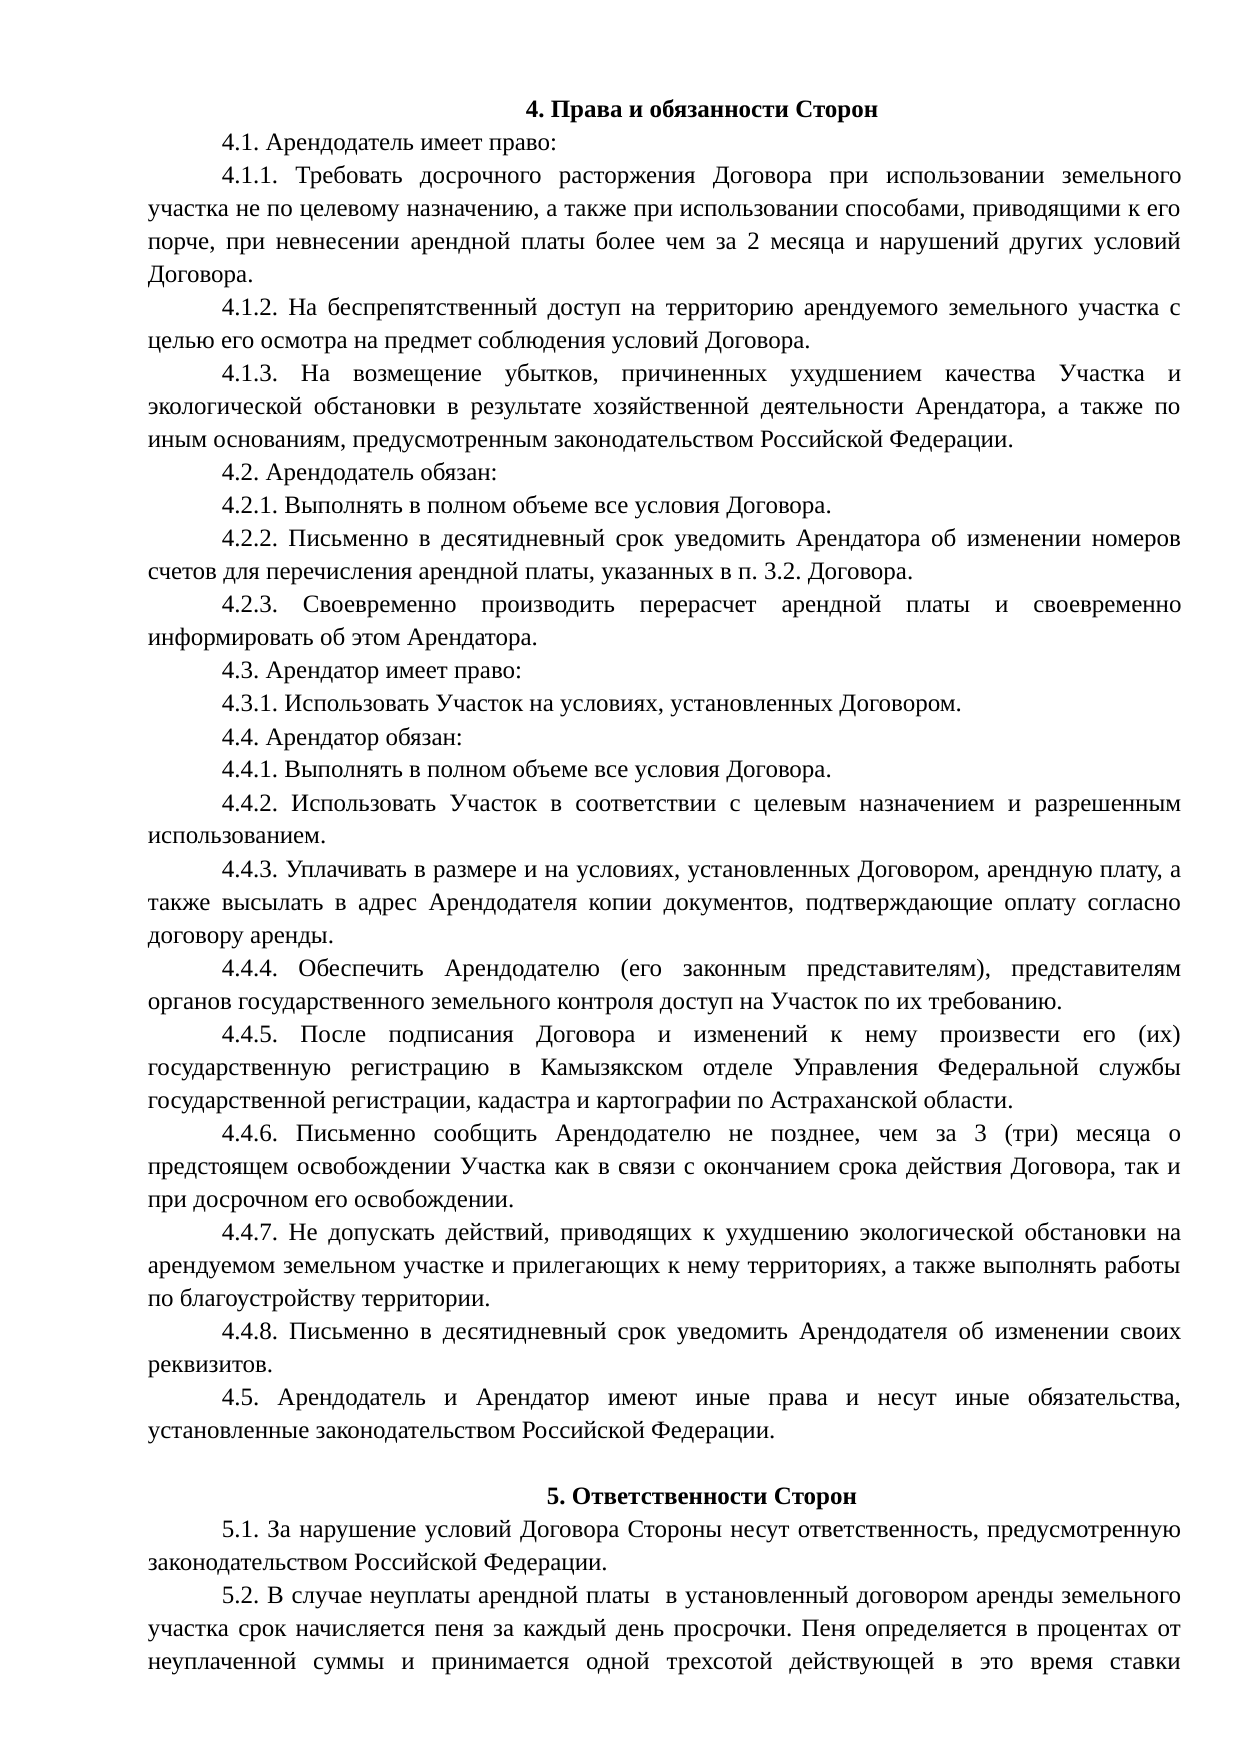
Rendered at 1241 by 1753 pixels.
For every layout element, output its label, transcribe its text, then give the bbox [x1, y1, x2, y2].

text 4.2. Арендодатель обязан: [148, 457, 1182, 486]
text 5.1. За нарушение условий Договора Стороны несут ответственность, предусмотренную законодательством Российской Федерации. [148, 1514, 1182, 1576]
text 4.4.1. Выполнять в полном объеме все условия Договора. [148, 754, 1182, 783]
text 4.1.3. На возмещение убытков, причиненных ухудшением качества Участка и экологической обстановки в результате хозяйственной деятельности Арендатора, а также по иным основаниям, предусмотренным законодательством Российской Федерации. [148, 358, 1182, 453]
text 4.2.2. Письменно в десятидневный срок уведомить Арендатора об изменении номеров счетов для перечисления арендной платы, указанных в п. 3.2. Договора. [148, 523, 1182, 585]
text 4.1.2. На беспрепятственный доступ на территорию арендуемого земельного участка с целью его осмотра на предмет соблюдения условий Договора. [148, 292, 1182, 354]
text 4.2.3. Своевременно производить перерасчет арендной платы и своевременно информировать об этом Арендатора. [148, 589, 1182, 651]
text 4.1. Арендодатель имеет право: [148, 127, 1182, 156]
text 4.3. Арендатор имеет право: [148, 656, 1182, 684]
text 4.4.4. Обеспечить Арендодателю (его законным представителям), представителям органов государственного земельного контроля доступ на Участок по их требованию. [148, 953, 1182, 1014]
text 4.4.5. После подписания Договора и изменений к нему произвести его (их) государственную регистрацию в Камызякском отделе Управления Федеральной службы государственной регистрации, кадастра и картографии по Астраханской области. [148, 1019, 1182, 1113]
text 4. Права и обязанности Сторон [148, 94, 1182, 123]
text 4.4.7. Не допускать действий, приводящих к ухудшению экологической обстановки на арендуемом земельном участке и прилегающих к нему территориях, а также выполнять работы по благоустройству территории. [148, 1217, 1182, 1312]
text 4.3.1. Использовать Участок на условиях, установленных Договором. [148, 688, 1182, 717]
text 4.4.6. Письменно сообщить Арендодателю не позднее, чем за 3 (три) месяца о предстоящем освобождении Участка как в связи с окончанием срока действия Договора, так и при досрочном его освобождении. [148, 1118, 1182, 1213]
text 4.4.3. Уплачивать в размере и на условиях, установленных Договором, арендную плату, а также высылать в адрес Арендодателя копии документов, подтверждающие оплату согласно договору аренды. [148, 854, 1182, 948]
text 4.1.1. Требовать досрочного расторжения Договора при использовании земельного участка не по целевому назначению, а также при использовании способами, приводящими к его порче, при невнесении арендной платы более чем за 2 месяца и нарушений других условий Договора. [148, 160, 1182, 288]
text 4.4. Арендатор обязан: [148, 722, 1182, 750]
text 4.4.2. Использовать Участок в соответствии с целевым назначением и разрешенным использованием. [148, 788, 1182, 849]
text 5. Ответственности Сторон [148, 1481, 1182, 1510]
text 4.5. Арендодатель и Арендатор имеют иные права и несут иные обязательства, установленные законодательством Российской Федерации. [148, 1382, 1182, 1444]
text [148, 1580, 1182, 1675]
text 4.4.8. Письменно в десятидневный срок уведомить Арендодателя об изменении своих реквизитов. [148, 1316, 1182, 1378]
text 4.2.1. Выполнять в полном объеме все условия Договора. [148, 490, 1182, 519]
